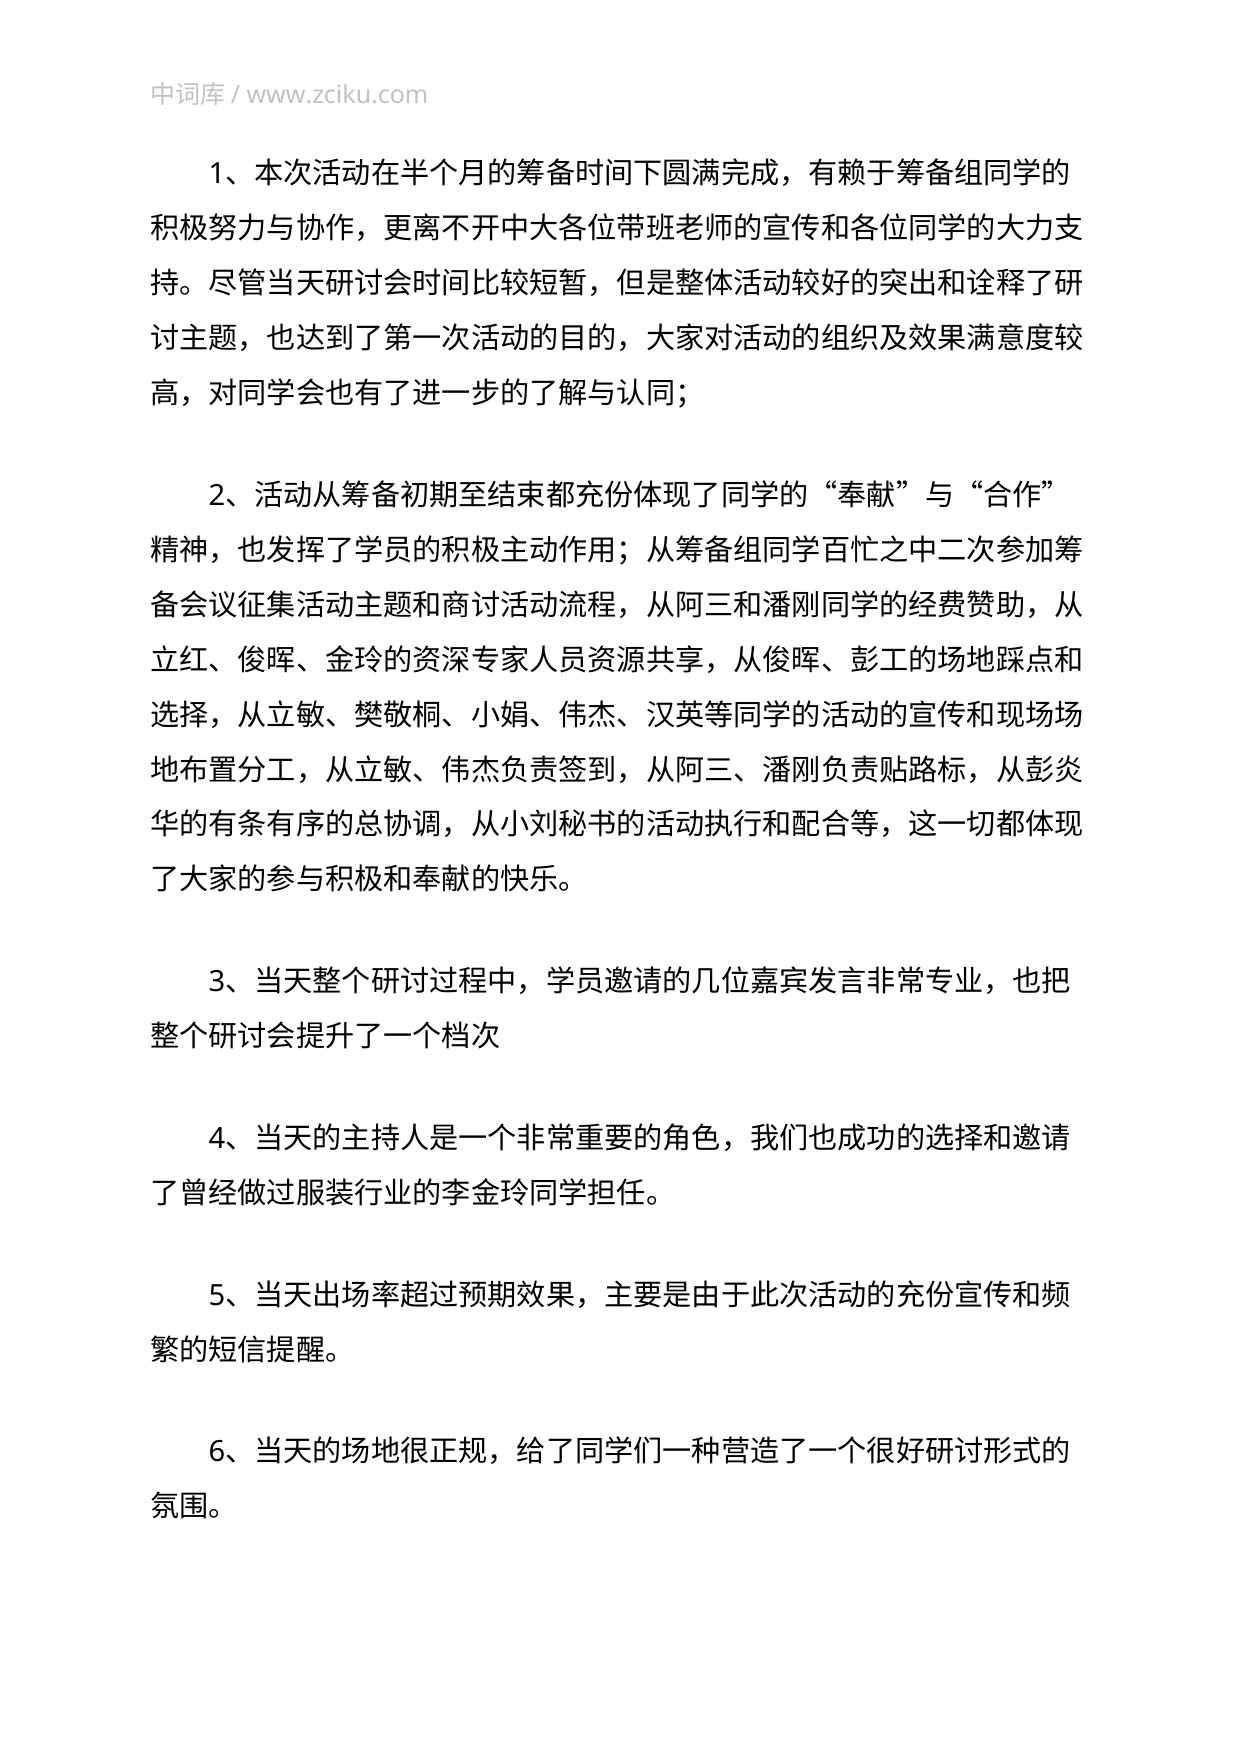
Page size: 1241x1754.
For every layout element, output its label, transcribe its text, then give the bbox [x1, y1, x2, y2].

text 6、当天的场地很正规，给了同学们一种营造了一个很好研讨形式的氛围。 [150, 1428, 1090, 1525]
text 1、本次活动在半个月的筹备时间下圆满完成，有赖于筹备组同学的积极努力与协作，更离不开中大各位带班老师的宣传和各位同学的大力支持。尽管当天研讨会时间比较短暂，但是整体活动较好的突出和诠释了研讨主题，也达到了第一次活动的目的，大家对活动的组织及效果满意度较高，对同学会也有了进一步的了解与认同； [150, 150, 1090, 412]
text 2、活动从筹备初期至结束都充份体现了同学的“奉献”与“合作”精神，也发挥了学员的积极主动作用；从筹备组同学百忙之中二次参加筹备会议征集活动主题和商讨活动流程，从阿三和潘刚同学的经费赞助，从立红、俊晖、金玲的资深专家人员资源共享，从俊晖、彭工的场地踩点和选择，从立敏、樊敬桐、小娟、伟杰、汉英等同学的活动的宣传和现场场地布置分工，从立敏、伟杰负责签到，从阿三、潘刚负责贴路标，从彭炎华的有条有序的总协调，从小刘秘书的活动执行和配合等，这一切都体现了大家的参与积极和奉献的快乐。 [150, 471, 1090, 898]
text 4、当天的主持人是一个非常重要的角色，我们也成功的选择和邀请了曾经做过服装行业的李金玲同学担任。 [150, 1114, 1090, 1212]
text 5、当天出场率超过预期效果，主要是由于此次活动的充份宣传和频繁的短信提醒。 [150, 1271, 1090, 1368]
text 3、当天整个研讨过程中，学员邀请的几位嘉宾发言非常专业，也把整个研讨会提升了一个档次 [150, 958, 1090, 1055]
